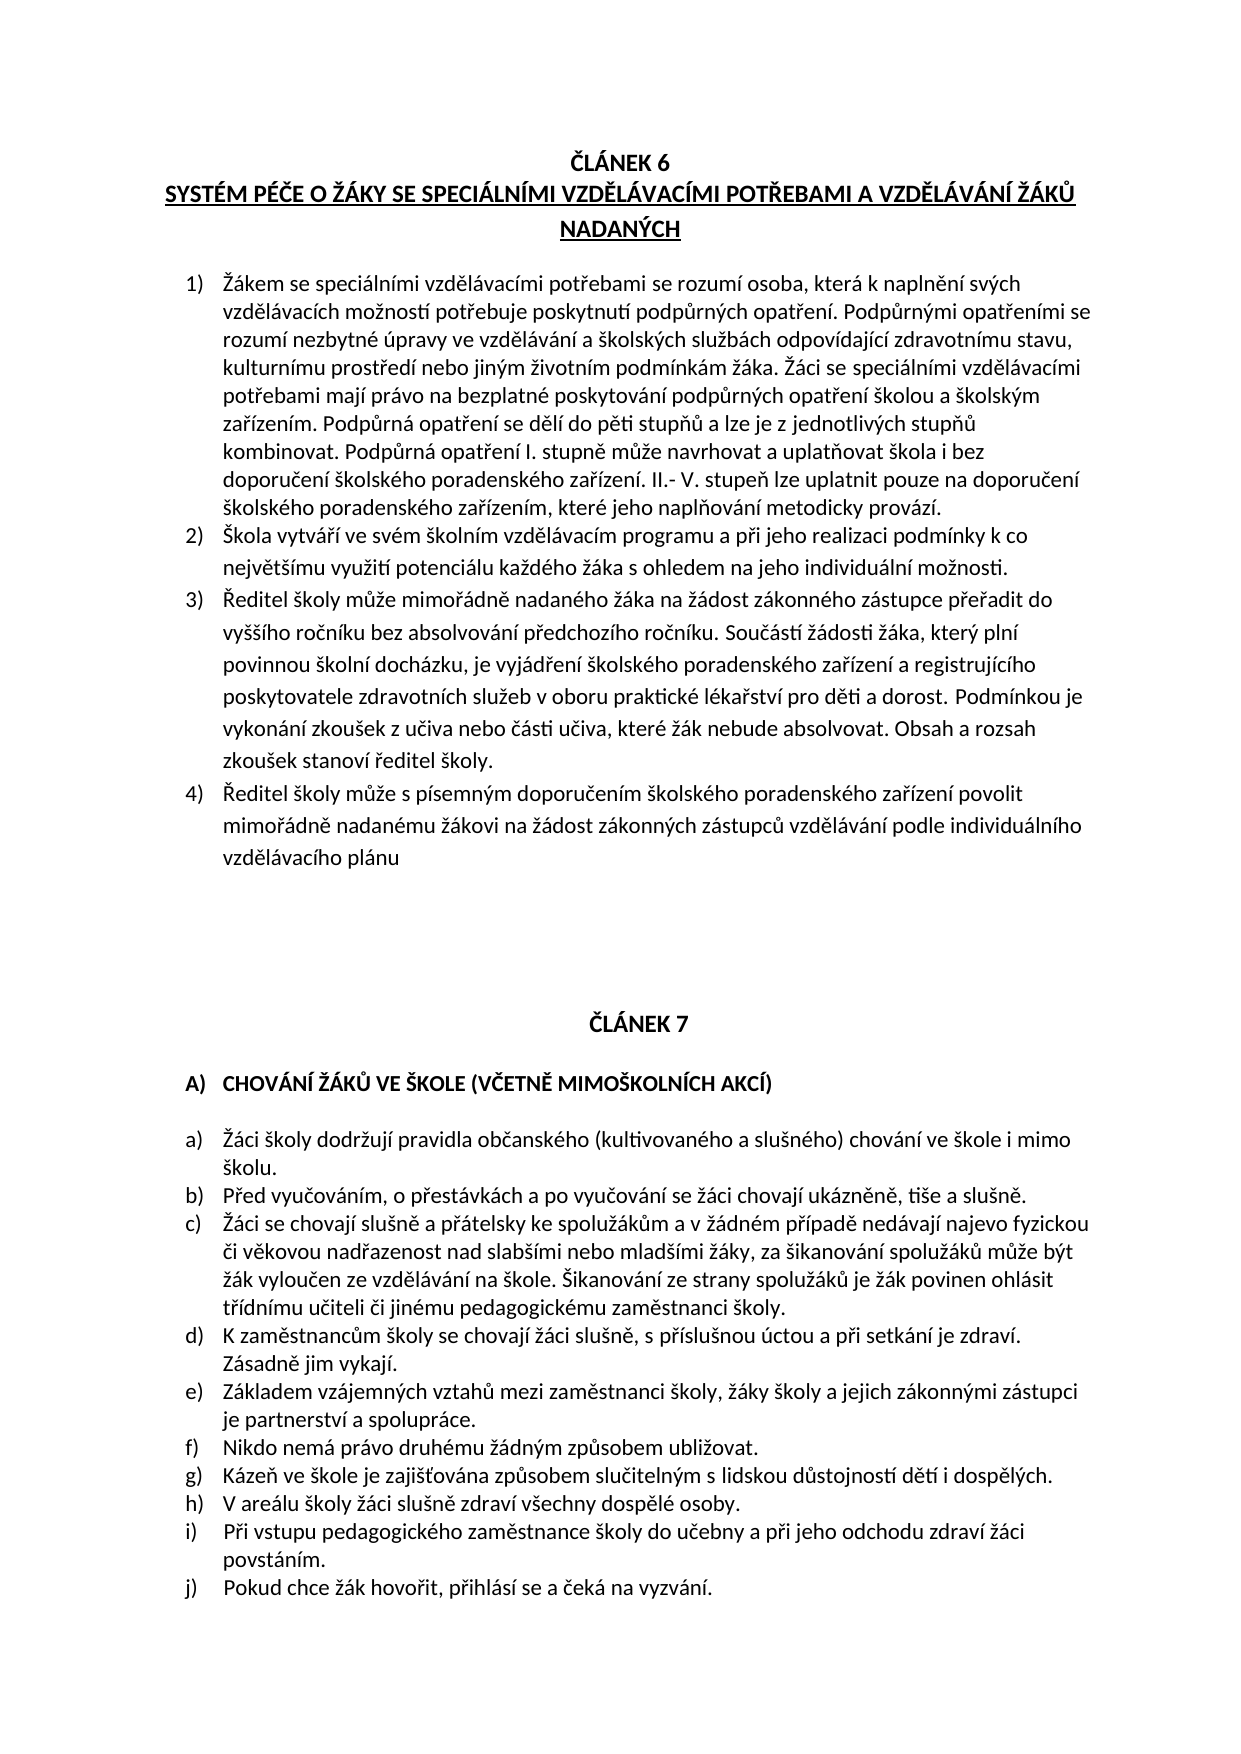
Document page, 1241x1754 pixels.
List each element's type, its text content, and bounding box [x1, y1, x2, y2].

list Žáci školy dodržují pravidla občanského (kultivovaného a slušného) chování ve škole i mimo školu. [185, 1125, 1093, 1181]
list Kázeň ve škole je zajišťována způsobem slučitelným s lidskou důstojností dětí i dospělých. [185, 1461, 1093, 1489]
text ČLÁNEK 7 [185, 1008, 1093, 1039]
list Škola vytváří ve svém školním vzdělávacím programu a při jeho realizaci podmínky k co největšímu využití potenciálu každého žáka s ohledem na jeho individuální možnosti. [185, 521, 1093, 581]
list CHOVÁNÍ ŽÁKŮ VE ŠKOLE (VČETNĚ MIMOŠKOLNÍCH AKCÍ) [185, 1069, 1093, 1097]
list V areálu školy žáci slušně zdraví všechny dospělé osoby. [185, 1489, 1093, 1517]
list Pokud chce žák hovořit, přihlásí se a čeká na vyzvání. [185, 1573, 1093, 1602]
text ČLÁNEK 6 [148, 148, 1093, 178]
list Ředitel školy může mimořádně nadaného žáka na žádost zákonného zástupce přeřadit do vyššího ročníku bez absolvování předchozího ročníku. Součástí žádosti žáka, který plní povinnou školní docházku, je vyjádření školského poradenského zařízení a registrujícího poskytovatele zdravotních služeb v oboru praktické lékařství pro děti a dorost. Podmínkou je vykonání zkoušek z učiva nebo části učiva, které žák nebude absolvovat. Obsah a rozsah zkoušek stanoví ředitel školy. [185, 586, 1093, 774]
list Nikdo nemá právo druhému žádným způsobem ubližovat. [185, 1433, 1093, 1461]
list Žáci se chovají slušně a přátelsky ke spolužákům a v žádném případě nedávají najevo fyzickou či věkovou nadřazenost nad slabšími nebo mladšími žáky, za šikanování spolužáků může být žák vyloučen ze vzdělávání na škole. Šikanování ze strany spolužáků je žák povinen ohlásit třídnímu učiteli či jinému pedagogickému zaměstnanci školy. [185, 1209, 1093, 1321]
list Před vyučováním, o přestávkách a po vyučování se žáci chovají ukázněně, tiše a slušně. [185, 1181, 1093, 1209]
text SYSTÉM PÉČE O ŽÁKY SE SPECIÁLNÍMI VZDĚLÁVACÍMI POTŘEBAMI A VZDĚLÁVÁNÍ ŽÁKŮ NADANÝCH [148, 178, 1093, 244]
list K zaměstnancům školy se chovají žáci slušně, s příslušnou úctou a při setkání je zdraví. Zásadně jim vykají. [185, 1321, 1093, 1377]
list Při vstupu pedagogického zaměstnance školy do učebny a při jeho odchodu zdraví žáci povstáním. [185, 1517, 1093, 1573]
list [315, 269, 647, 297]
list Základem vzájemných vztahů mezi zaměstnanci školy, žáky školy a jejich zákonnými zástupci je partnerství a spolupráce. [185, 1377, 1093, 1433]
list Žákem se speciálními vzdělávacími potřebami se rozumí osoba, která k naplnění svých vzdělávacích možností potřebuje poskytnutí podpůrných opatření. Podpůrnými opatřeními se rozumí nezbytné úpravy ve vzdělávání a školských službách odpovídající zdravotnímu stavu, kulturnímu prostředí nebo jiným životním podmínkám žáka. Žáci se speciálními vzdělávacími potřebami mají právo na bezplatné poskytování podpůrných opatření školou a školským zařízením. Podpůrná opatření se dělí do pěti stupňů a lze je z jednotlivých stupňů kombinovat. Podpůrná opatření I. stupně může navrhovat a uplatňovat škola i bez doporučení školského poradenského zařízení. II.- V. stupeň lze uplatnit pouze na doporučení školského poradenského zařízením, které jeho naplňování metodicky provází. [852, 269, 1093, 521]
list Ředitel školy může s písemným doporučením školského poradenského zařízení povolit mimořádně nadanému žákovi na žádost zákonných zástupců vzdělávání podle individuálního vzdělávacího plánu [185, 779, 1093, 871]
